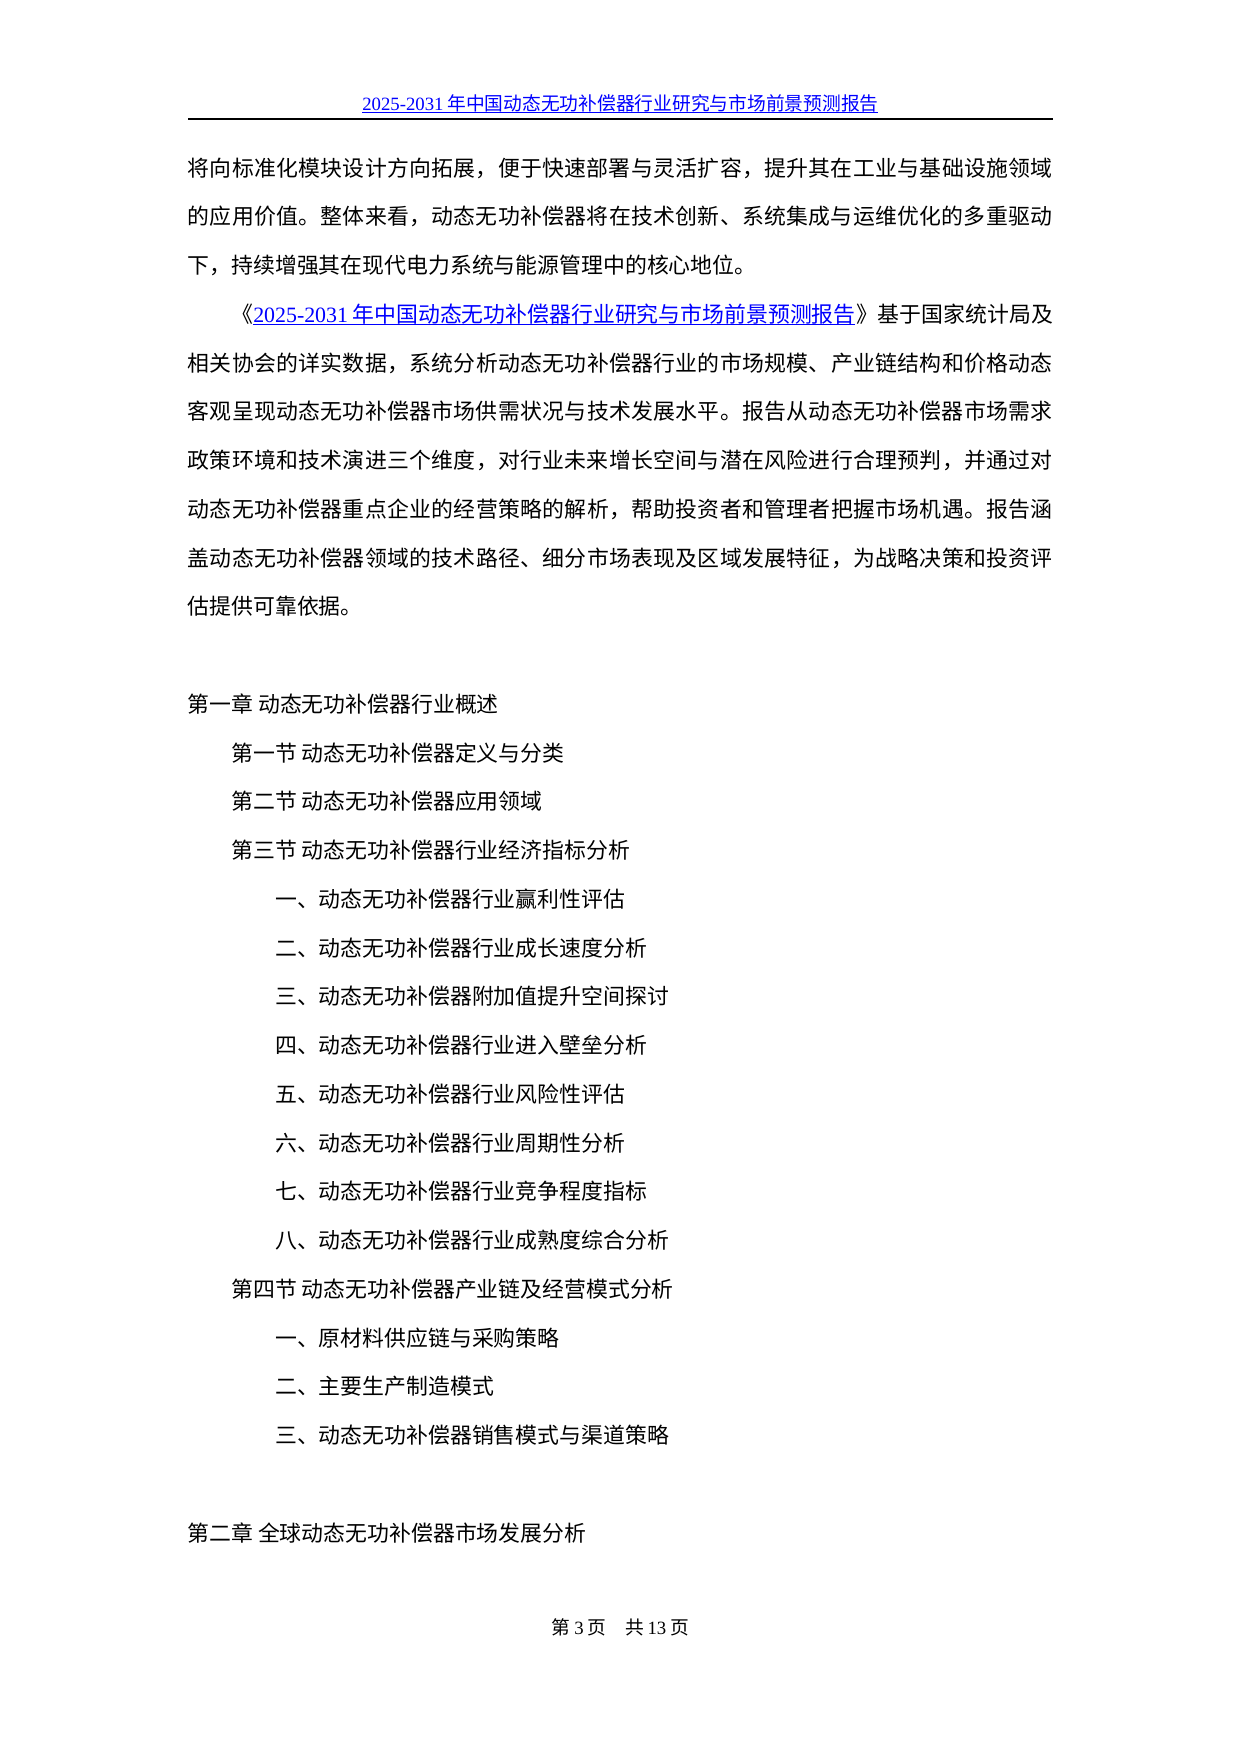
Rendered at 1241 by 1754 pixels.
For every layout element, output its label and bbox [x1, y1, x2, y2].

text [187, 150, 1053, 1548]
